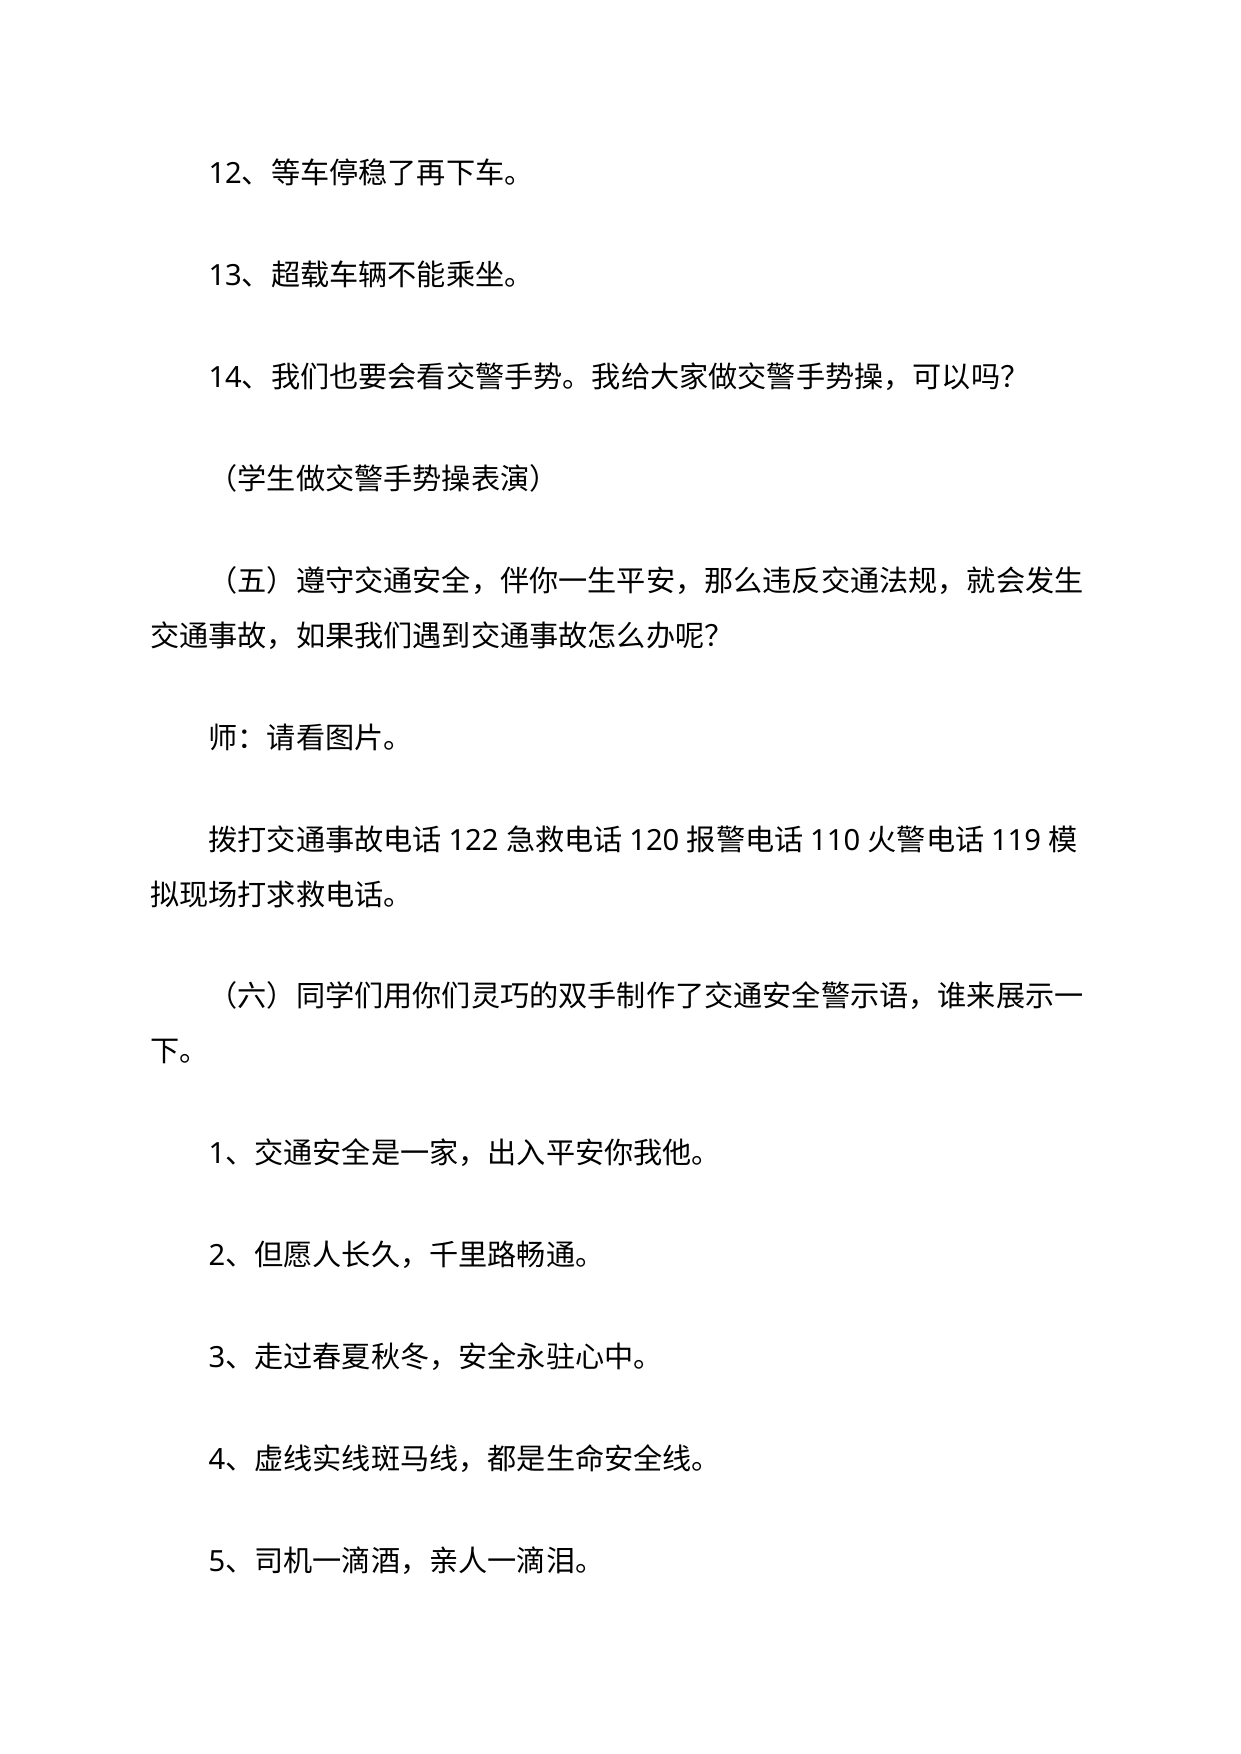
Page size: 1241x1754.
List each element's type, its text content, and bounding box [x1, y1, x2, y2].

text 3、走过春夏秋冬，安全永驻心中。 [150, 1333, 1090, 1376]
text 12、等车停稳了再下车。 [150, 150, 1090, 192]
text （学生做交警手势操表演） [150, 456, 1090, 498]
text 13、超载车辆不能乘坐。 [150, 252, 1090, 294]
text 2、但愿人长久，千里路畅通。 [150, 1232, 1090, 1274]
text 14、我们也要会看交警手势。我给大家做交警手势操，可以吗？ [150, 354, 1090, 396]
text 拨打交通事故电话 122 急救电话 120 报警电话 110 火警电话 119 模拟现场打求救电话。 [150, 816, 1090, 913]
text 5、司机一滴酒，亲人一滴泪。 [150, 1537, 1090, 1580]
text （六）同学们用你们灵巧的双手制作了交通安全警示语，谁来展示一下。 [150, 973, 1090, 1070]
text 4、虚线实线斑马线，都是生命安全线。 [150, 1436, 1090, 1478]
text （五）遵守交通安全，伴你一生平安，那么违反交通法规，就会发生交通事故，如果我们遇到交通事故怎么办呢？ [150, 558, 1090, 655]
text 师：请看图片。 [150, 714, 1090, 757]
text 1、交通安全是一家，出入平安你我他。 [150, 1129, 1090, 1172]
